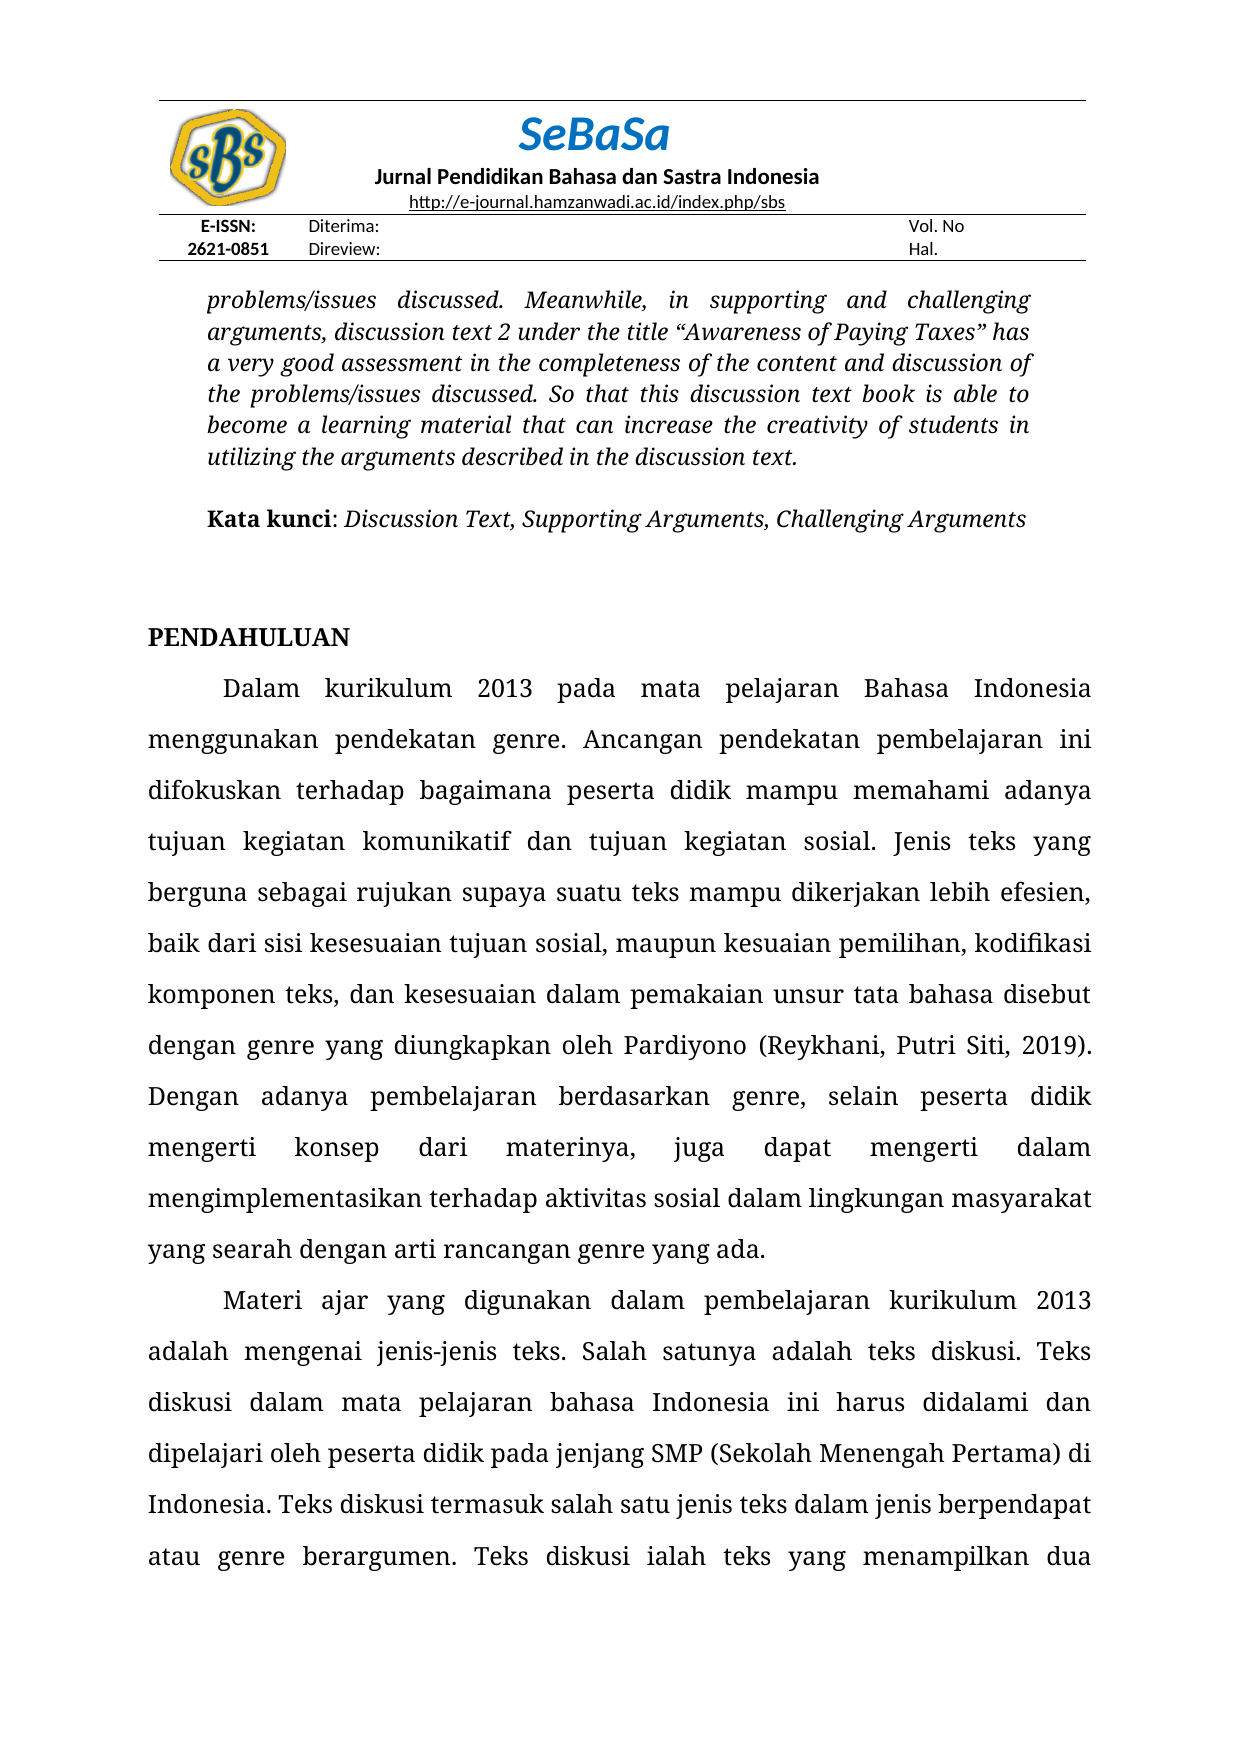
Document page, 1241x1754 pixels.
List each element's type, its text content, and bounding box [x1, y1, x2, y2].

list PENDAHULUAN [148, 619, 1092, 653]
picture [170, 109, 286, 206]
text Dalam kurikulum 2013 pada mata pelajaran Bahasa Indonesia menggunakan pendekatan genre. Ancangan pendekatan pembelajaran ini difokuskan terhadap bagaimana peserta didik mampu memahami adanya tujuan kegiatan komunikatif dan tujuan kegiatan sosial. Jenis teks yang berguna sebagai rujukan supaya suatu teks mampu dikerjakan lebih efesien, baik dari sisi kesesuaian tujuan sosial, maupun kesuaian pemilihan, kodifikasi komponen teks, dan kesesuaian dalam pemakaian unsur tata bahasa disebut dengan genre yang diungkapkan oleh Pardiyono (Reykhani, Putri Siti, 2019). Dengan adanya pembelajaran berdasarkan genre, selain peserta didik mengerti konsep dari materinya, juga dapat mengerti dalam mengimplementasikan terhadap aktivitas sosial dalam lingkungan masyarakat yang searah dengan arti rancangan genre yang ada. [148, 670, 1092, 1266]
text Kata kunci: Discussion Text, Supporting Arguments, Challenging Arguments [207, 503, 1034, 534]
